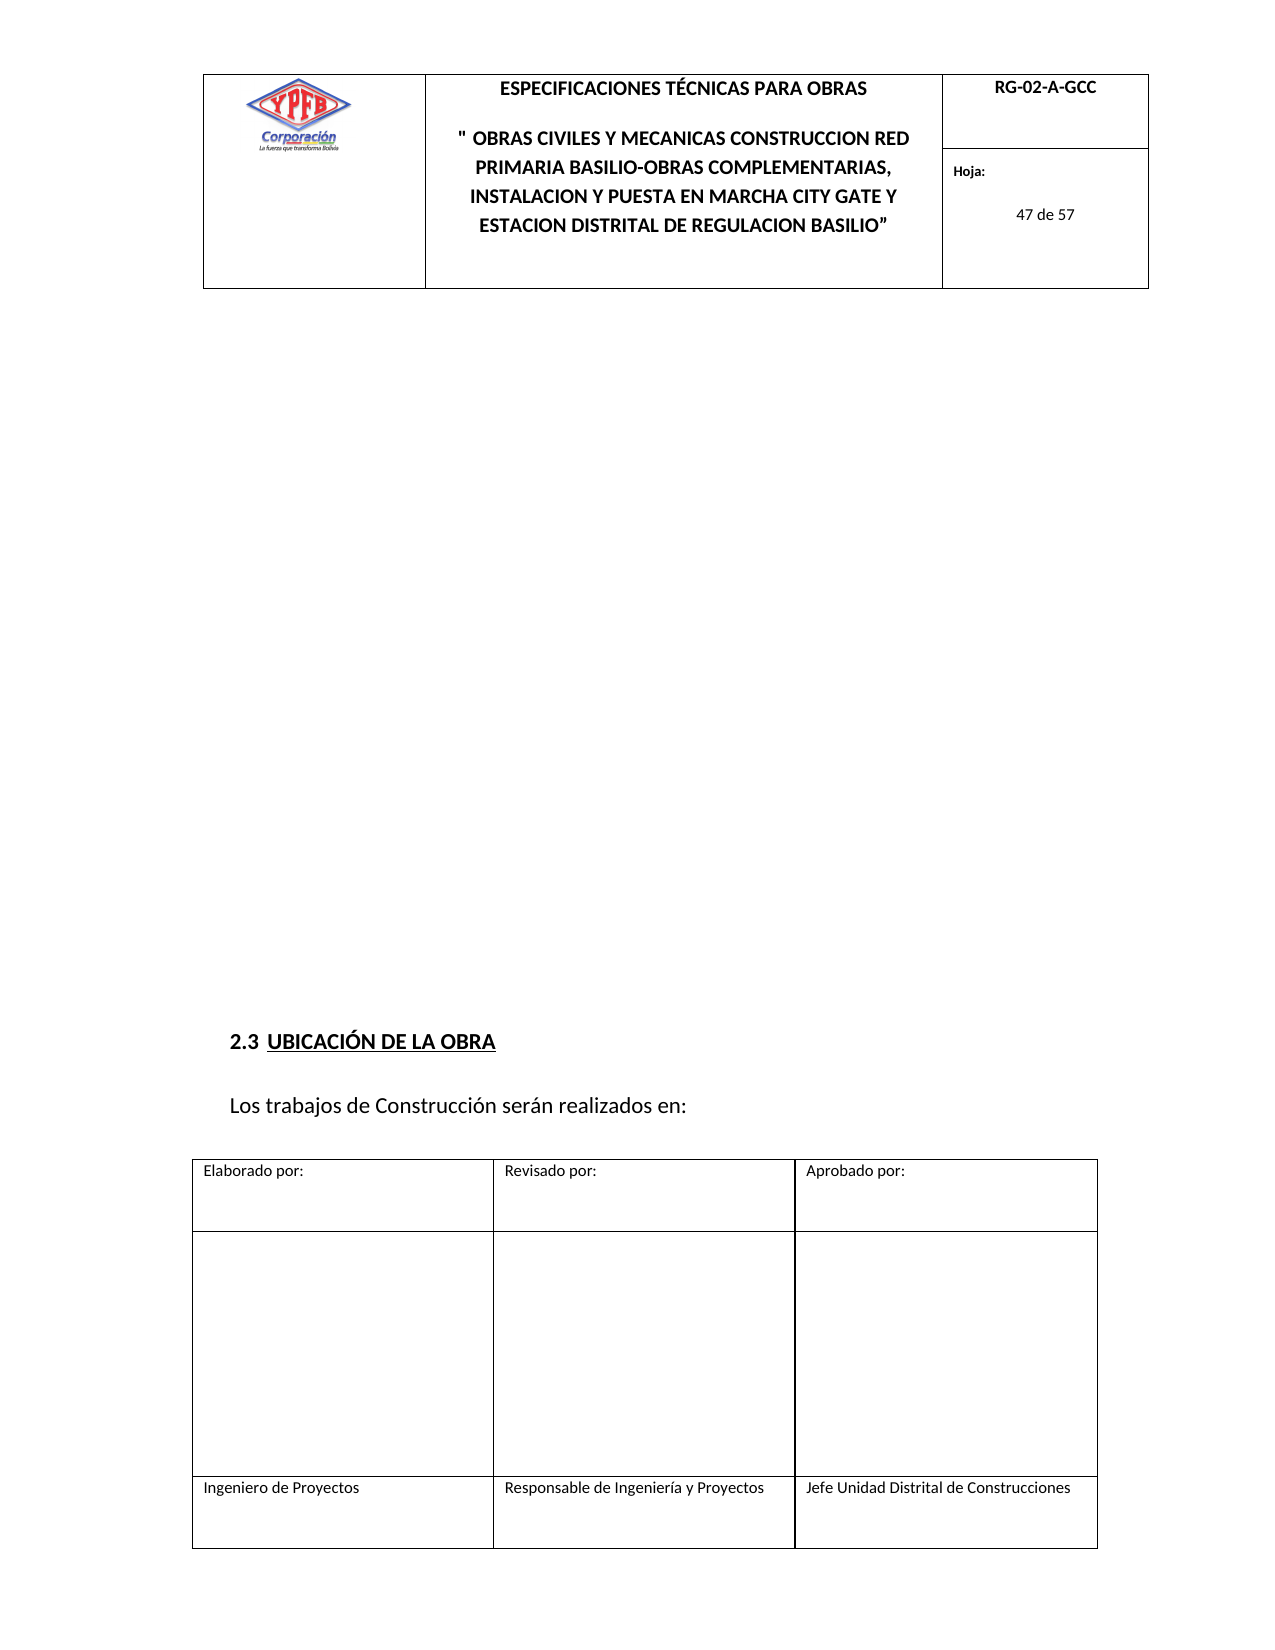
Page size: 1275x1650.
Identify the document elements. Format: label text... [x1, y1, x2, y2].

list UBICACIÓN DE LA OBRA [229, 1027, 1098, 1055]
text Los trabajos de Construcción serán realizados en: [229, 1091, 1098, 1119]
picture [240, 75, 357, 153]
